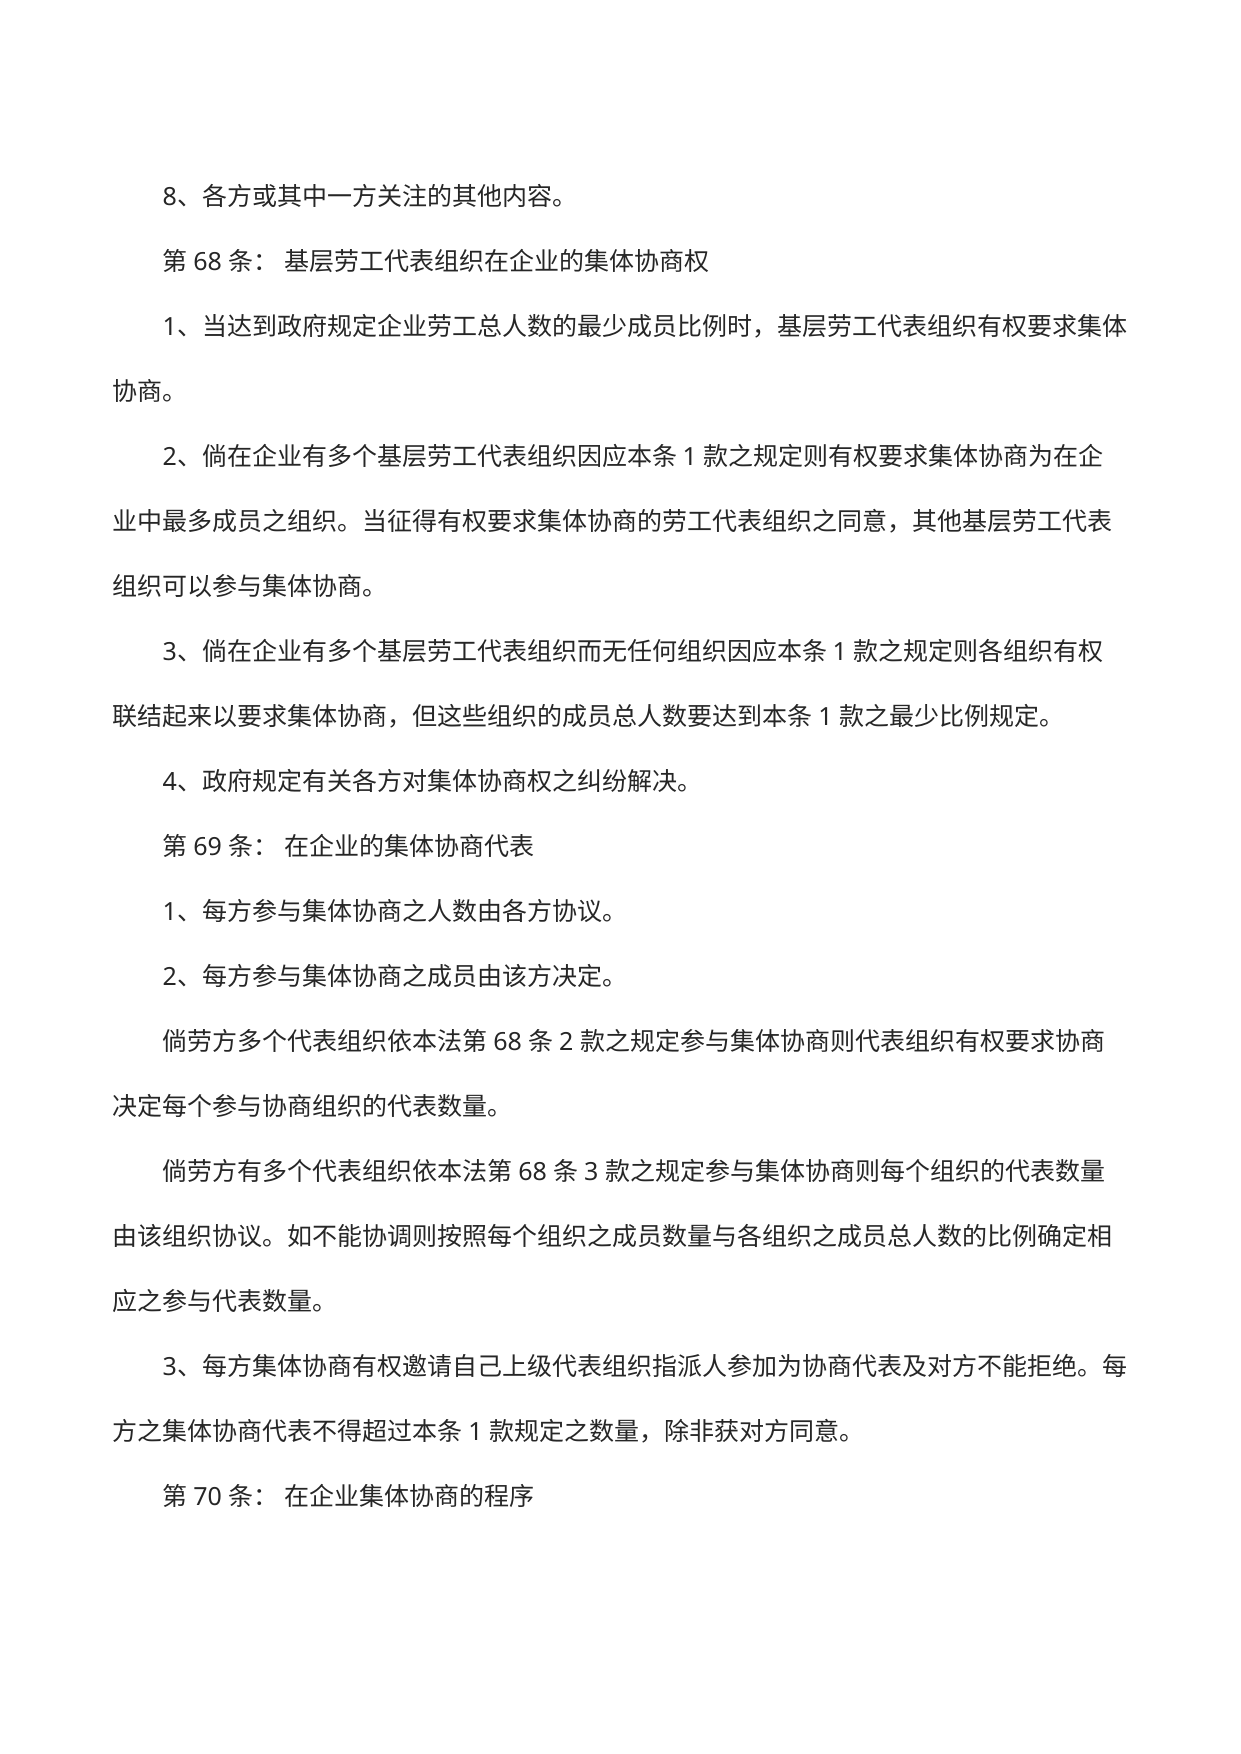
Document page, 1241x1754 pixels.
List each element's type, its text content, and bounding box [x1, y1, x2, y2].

text 第 69 条： 在企业的集体协商代表 [112, 812, 1128, 877]
text 3、每方集体协商有权邀请自己上级代表组织指派人参加为协商代表及对方不能拒绝。每方之集体协商代表不得超过本条 1 款规定之数量，除非获对方同意。 [112, 1332, 1128, 1462]
text 倘劳方有多个代表组织依本法第 68 条 3 款之规定参与集体协商则每个组织的代表数量由该组织协议。如不能协调则按照每个组织之成员数量与各组织之成员总人数的比例确定相应之参与代表数量。 [112, 1137, 1128, 1332]
text 1、每方参与集体协商之人数由各方协议。 [112, 877, 1128, 942]
text 第 70 条： 在企业集体协商的程序 [112, 1462, 1128, 1527]
text 倘劳方多个代表组织依本法第 68 条 2 款之规定参与集体协商则代表组织有权要求协商决定每个参与协商组织的代表数量。 [112, 1007, 1128, 1137]
text 2、每方参与集体协商之成员由该方决定。 [112, 942, 1128, 1007]
text 第 68 条： 基层劳工代表组织在企业的集体协商权 [112, 227, 1128, 292]
text 2、倘在企业有多个基层劳工代表组织因应本条 1 款之规定则有权要求集体协商为在企业中最多成员之组织。当征得有权要求集体协商的劳工代表组织之同意，其他基层劳工代表组织可以参与集体协商。 [112, 422, 1128, 617]
text 3、倘在企业有多个基层劳工代表组织而无任何组织因应本条 1 款之规定则各组织有权联结起来以要求集体协商，但这些组织的成员总人数要达到本条 1 款之最少比例规定。 [112, 617, 1128, 747]
text 4、政府规定有关各方对集体协商权之纠纷解决。 [112, 747, 1128, 812]
text 1、当达到政府规定企业劳工总人数的最少成员比例时，基层劳工代表组织有权要求集体协商。 [112, 292, 1128, 422]
text 8、各方或其中一方关注的其他内容。 [112, 162, 1128, 227]
